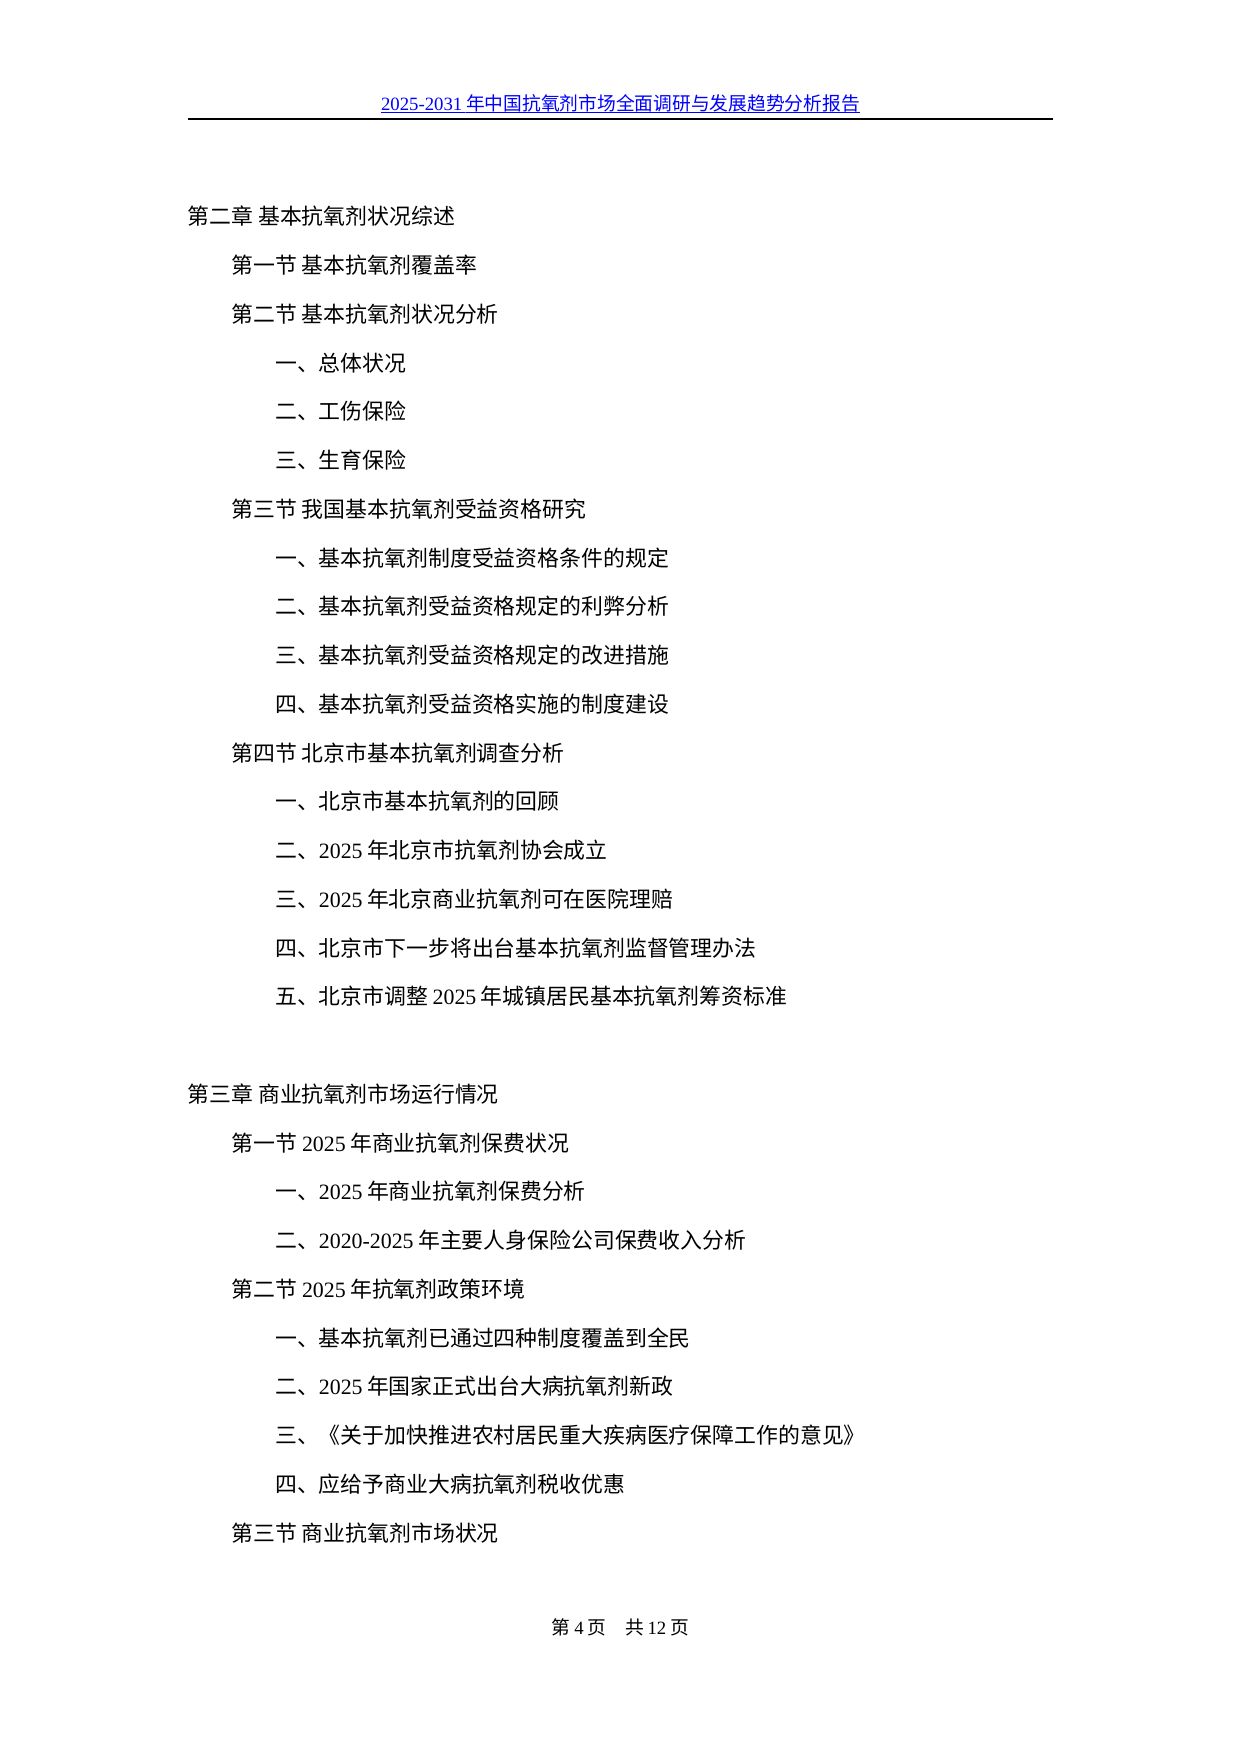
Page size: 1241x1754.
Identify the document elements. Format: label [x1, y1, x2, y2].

text [187, 150, 1053, 1548]
